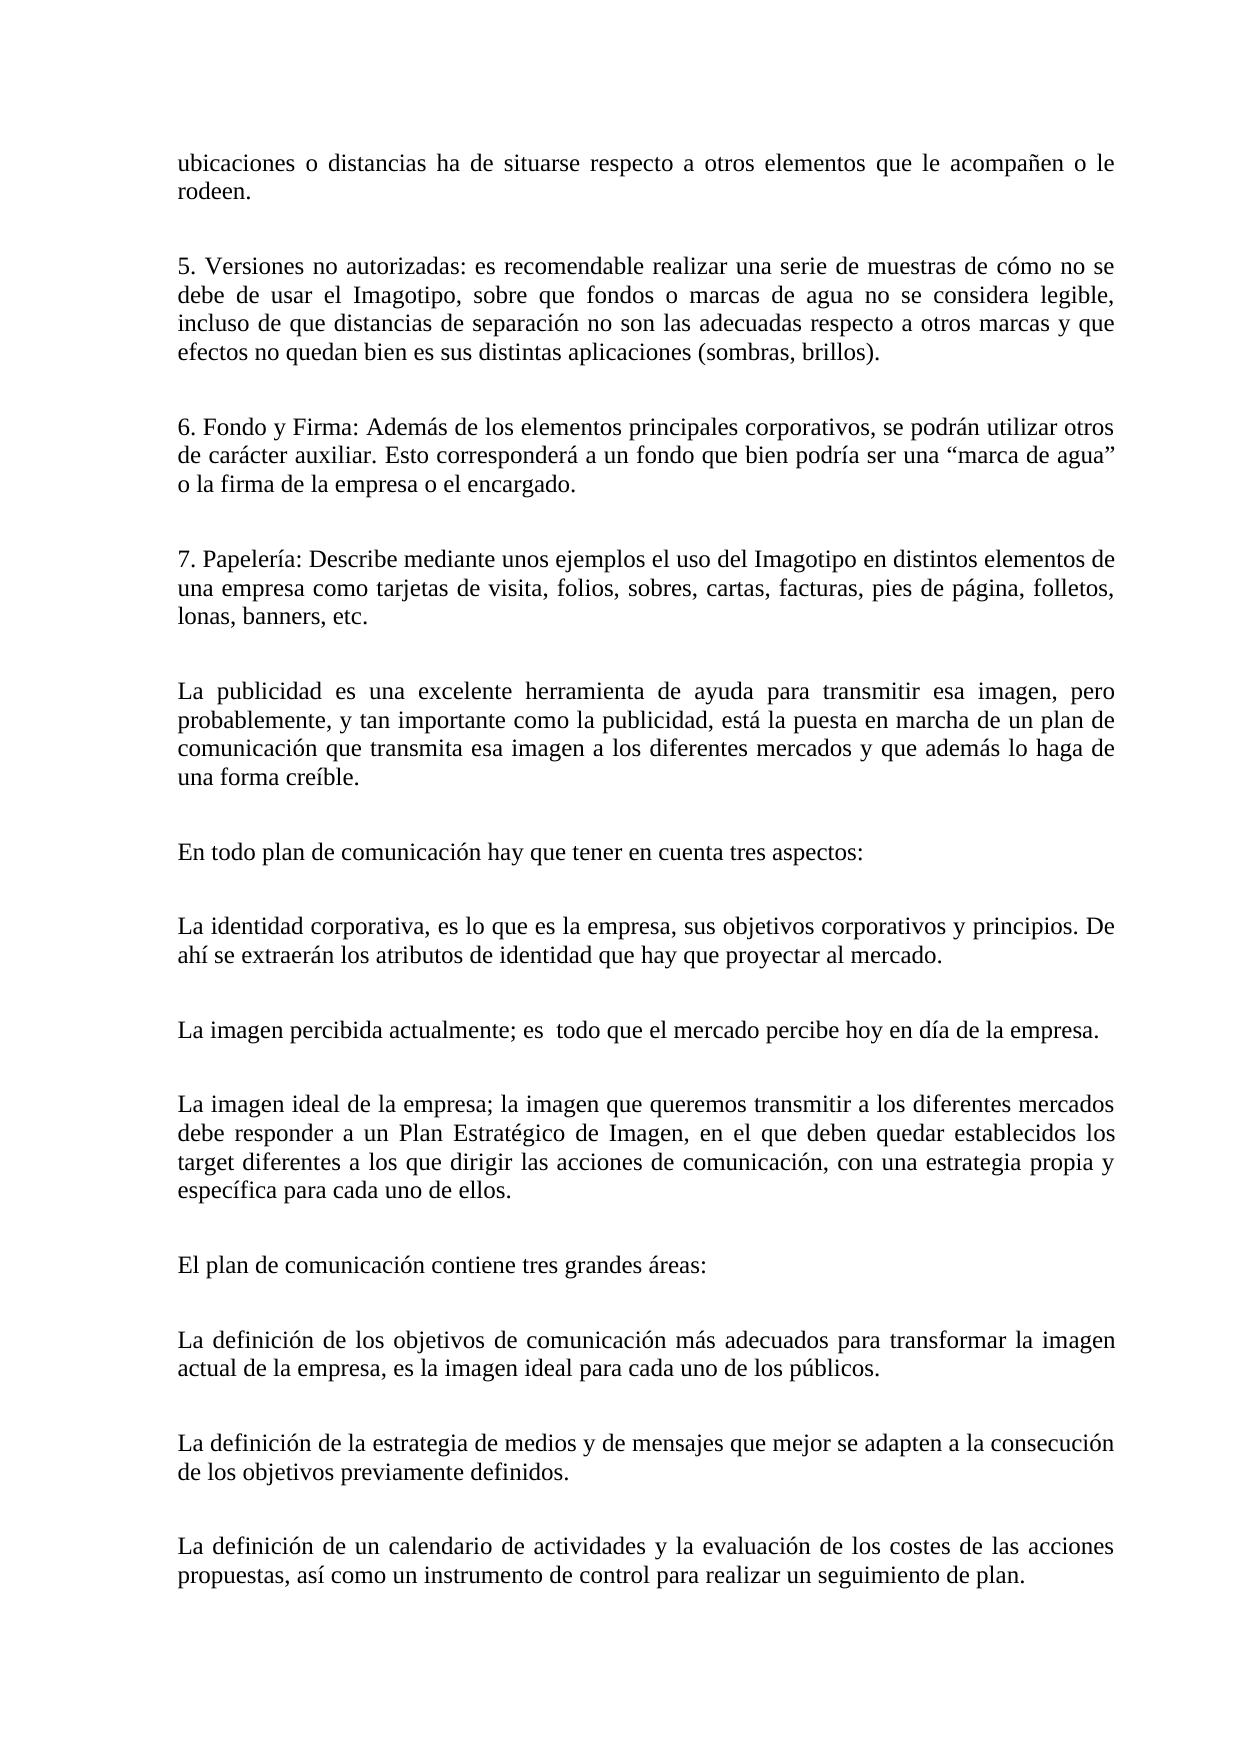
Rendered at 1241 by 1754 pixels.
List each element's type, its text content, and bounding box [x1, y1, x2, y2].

text La publicidad es una excelente herramienta de ayuda para transmitir esa imagen, pero probablemente, y tan importante como la publicidad, está la puesta en marcha de un plan de comunicación que transmita esa imagen a los diferentes mercados y que además lo haga de una forma creíble. [177, 676, 1116, 791]
text La definición de los objetivos de comunicación más adecuados para transformar la imagen actual de la empresa, es la imagen ideal para cada uno de los públicos. [177, 1325, 1116, 1382]
text La definición de un calendario de actividades y la evaluación de los costes de las acciones propuestas, así como un instrumento de control para realizar un seguimiento de plan. [177, 1531, 1116, 1589]
text 5. Versiones no autorizadas: es recomendable realizar una serie de muestras de cómo no se debe de usar el Imagotipo, sobre que fondos o marcas de agua no se considera legible, incluso de que distancias de separación no son las adecuadas respecto a otros marcas y que efectos no quedan bien es sus distintas aplicaciones (sombras, brillos). [177, 251, 1116, 366]
text 6. Fondo y Firma: Además de los elementos principales corporativos, se podrán utilizar otros de carácter auxiliar. Esto corresponderá a un fondo que bien podría ser una “marca de agua” o la firma de la empresa o el encargado. [177, 412, 1116, 498]
text La identidad corporativa, es lo que es la empresa, sus objetivos corporativos y principios. De ahí se extraerán los atributos de identidad que hay que proyectar al mercado. [177, 911, 1116, 969]
text La imagen percibida actualmente; es todo que el mercado percibe hoy en día de la empresa. [177, 1015, 1116, 1043]
text La definición de la estrategia de medios y de mensajes que mejor se adapten a la consecución de los objetivos previamente definidos. [177, 1428, 1116, 1486]
text 7. Papelería: Describe mediante unos ejemplos el uso del Imagotipo en distintos elementos de una empresa como tarjetas de visita, folios, sobres, cartas, facturas, pies de página, folletos, lonas, banners, etc. [177, 544, 1116, 630]
text La imagen ideal de la empresa; la imagen que queremos transmitir a los diferentes mercados debe responder a un Plan Estratégico de Imagen, en el que deben quedar establecidos los target diferentes a los que dirigir las acciones de comunicación, con una estrategia propia y específica para cada uno de ellos. [177, 1089, 1116, 1204]
text En todo plan de comunicación hay que tener en cuenta tres aspectos: [177, 837, 1116, 866]
text El plan de comunicación contiene tres grandes áreas: [177, 1250, 1116, 1279]
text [177, 148, 1116, 205]
